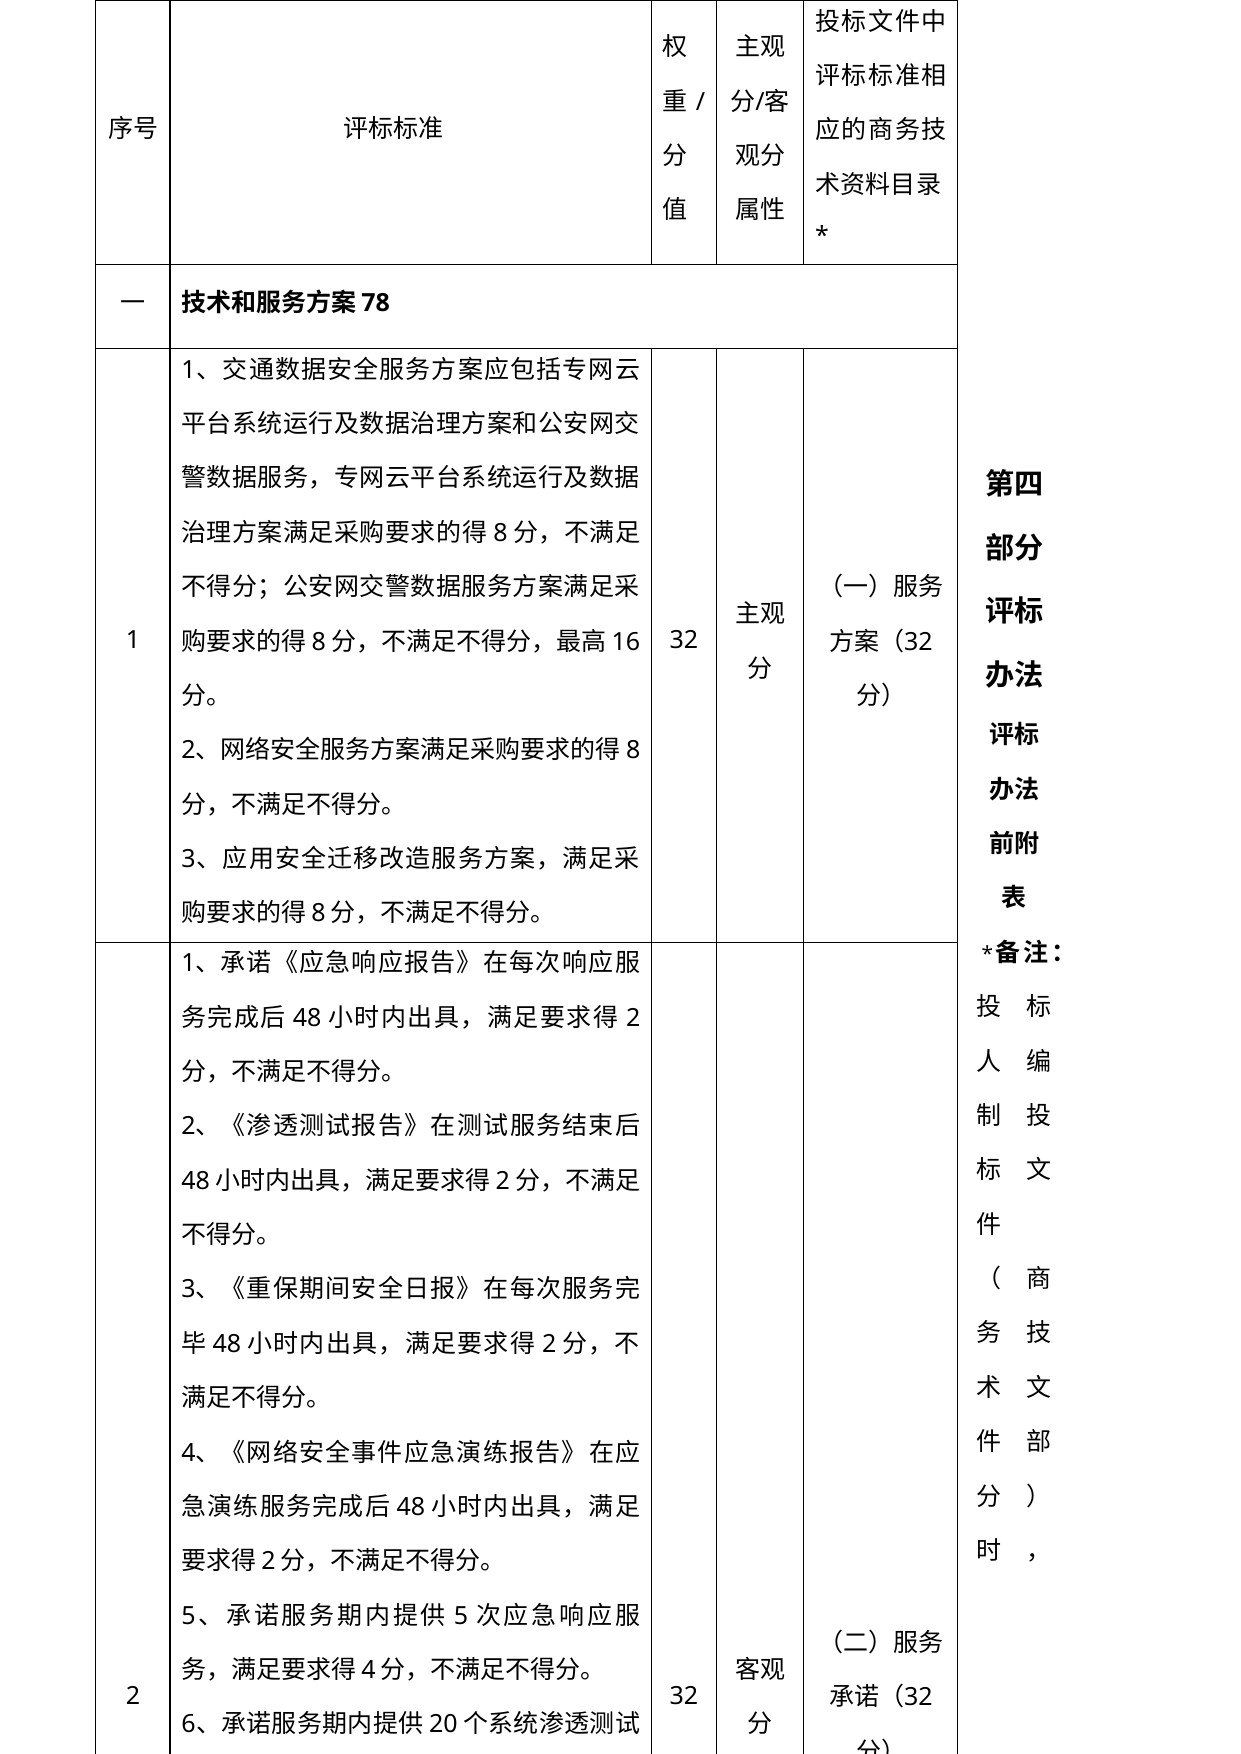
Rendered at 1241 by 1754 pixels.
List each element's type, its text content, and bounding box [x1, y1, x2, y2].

table_header 评标标准 [171, 1, 651, 264]
table_header 序号 [96, 1, 169, 264]
table_cell （一）服务方案（32分） [804, 349, 957, 942]
table_cell （二）服务承诺（32分） [804, 943, 957, 1754]
table_cell 32 [652, 349, 716, 942]
table_header 权重/分值 [652, 1, 716, 264]
table_cell 1、交通数据安全服务方案应包括专网云平台系统运行及数据治理方案和公安网交警数据服务，专网云平台系统运行及数据治理方案满足采购要求的得8分，不满足不得分；公安网交警数据服务方案满足采购要求的得8分，不满足不得分，最高16分。 2、网络安全服务方案满足采购要求的得8分，不满足不得分。 3、应用安全迁移改造服务方案，满足采购要求的得8分，不满足不得分。 [171, 349, 651, 942]
text 评标办法前附表 [958, 715, 1051, 914]
table_cell 2 [96, 943, 169, 1754]
table_cell 1 [96, 349, 169, 942]
table_cell 技术和服务方案78 [171, 265, 957, 348]
table_cell 一 [96, 265, 169, 348]
text *备注：投标人编制投标文件（商务技术文件部分）时，建议按此目录（序号和内容）提供评标标准相应的商务技术资料。 [958, 932, 1051, 1567]
table_header 主观分/客观分属性 [717, 1, 803, 264]
table_header 投标文件中评标标准相应的商务技术资料目录 * [804, 1, 957, 264]
table_cell 客观分 [717, 943, 803, 1754]
table_cell 32 [652, 943, 716, 1754]
table_cell 承诺《应急响应报告》在每次响应服务完成后48小时内出具，满足要求得2分，不满足不得分。 《渗透测试报告》在测试服务结束后48小时内出具，满足要求得2分，不满足不得分。 《重保期间安全日报》在每次服务完毕48小时内出具，满足要求得2分，不满足不得分。 《网络安全事件应急演练报告》在应急演练服务完成后48小时内出具，满足要求得2分，不满足不得分。 5、承诺服务期内提供5次应急响应服务，满足要求得4分，不满足不得分。 6、承诺服务期内提供20个系统渗透测试服务，满足要求得4分，不满足不得分。 7、承诺服务期内组织1次应急预案服务，满足要求得4分，不满足不得分。 8、承诺服务期内组织1次应急演练服务，满足要求得4分，不满足不得分。 9、承诺服务期内提供5次重要时期安全专家保障服务，满足要求得4分，不满足不得分。 10、承诺关键系统数据脱敏：严格按照市局对于公安数据安全合规要求，提供对关键系统如重点车管理系统等系统的数据脱敏服务，减少非公安网公安数据暴露面，满足要求得4分，不满足不得分。 [171, 943, 651, 1754]
table_cell 主观分 [717, 349, 803, 942]
text 第四部分评标办法 [958, 461, 1051, 693]
